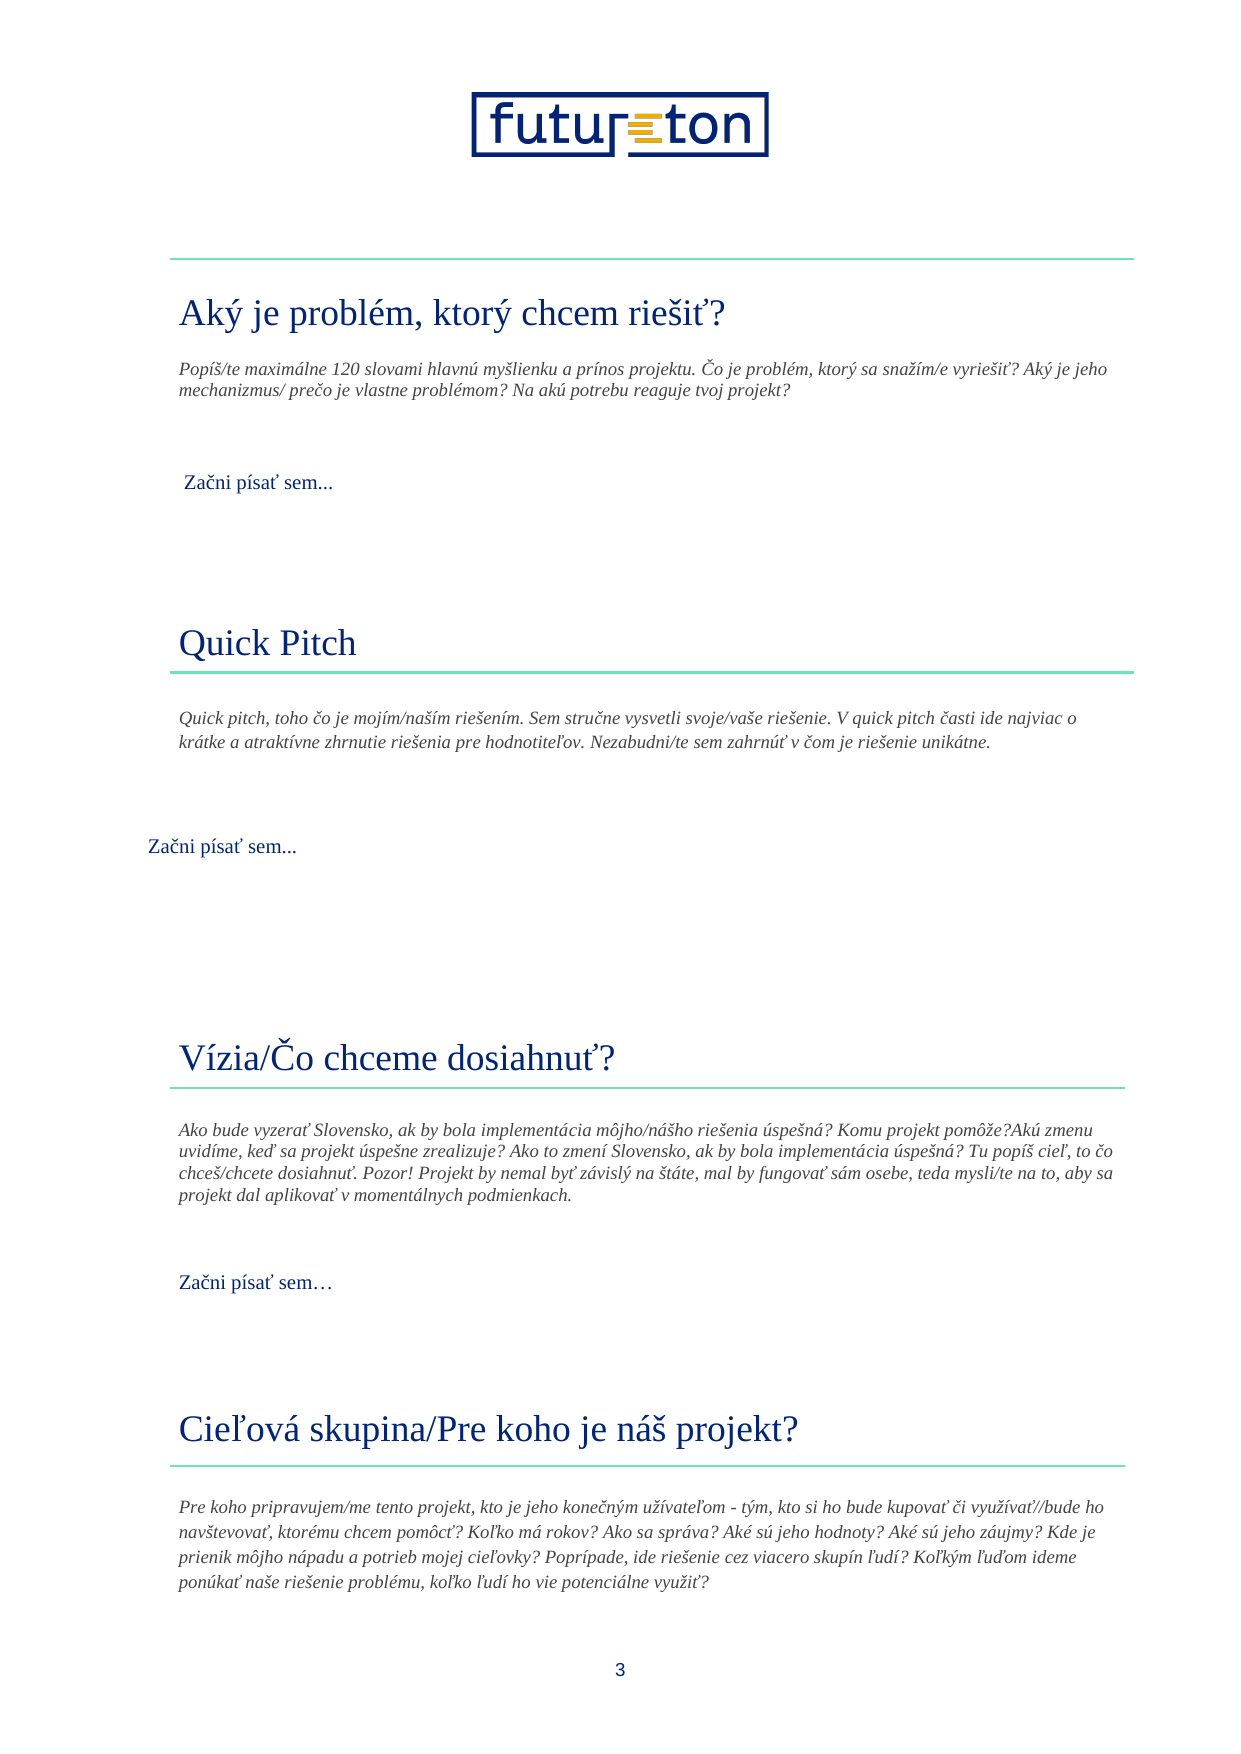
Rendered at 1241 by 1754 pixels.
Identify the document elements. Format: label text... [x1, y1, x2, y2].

table_cell Cieľová skupina/Pre koho je náš projekt? [170, 1349, 1125, 1464]
table_cell Pre koho pripravujem/me tento projekt, kto je jeho konečným užívateľom - tým, kto si ho bude kupovať či využívať//bude ho navštevovať, ktorému chcem pomôcť? Koľko má rokov? Ako sa správa? Aké sú jeho hodnoty? Aké sú jeho záujmy? Kde je prienik môjho nápadu a potrieb mojej cieľovky? Poprípade, ide riešenie cez viacero skupín ľudí? Koľkým ľuďom ideme ponúkať naše riešenie problému, koľko ľudí ho vie potenciálne využiť? [170, 1467, 1125, 1605]
table_cell Quick pitch, toho čo je mojím/naším riešením. Sem stručne vysvetli svoje/vaše riešenie. V quick pitch časti ide najviac o krátke a atraktívne zhrnutie riešenia pre hodnotiteľov. Nezabudni/te sem zahrnúť v čom je riešenie unikátne. [170, 674, 1134, 786]
table_cell Aký je problém, ktorý chcem riešiť? Popíš/te maximálne 120 slovami hlavnú myšlienku a prínos projektu. Čo je problém, ktorý sa snažím/e vyriešiť? Aký je jeho mechanizmus/ prečo je vlastne problémom? Na akú potrebu reaguje tvoj projekt? Začni písať sem... [170, 260, 1134, 587]
text Začni písať sem... [148, 834, 1093, 858]
table_header Vízia/Čo chceme dosiahnuť? [170, 1002, 1125, 1087]
table_cell Ako bude vyzerať Slovensko, ak by bola implementácia môjho/nášho riešenia úspešná? Komu projekt pomôže?Akú zmenu uvidíme, keď sa projekt úspešne zrealizuje? Ako to zmení Slovensko, ak by bola implementácia úspešná? Tu popíš cieľ, to čo chceš/chcete dosiahnuť. Pozor! Projekt by nemal byť závislý na štáte, mal by fungovať sám osebe, teda mysli/te na to, aby sa projekt dal aplikovať v momentálnych podmienkach. Začni písať sem… [170, 1089, 1125, 1348]
picture [471, 92, 769, 157]
table_cell Quick Pitch [170, 587, 1134, 671]
